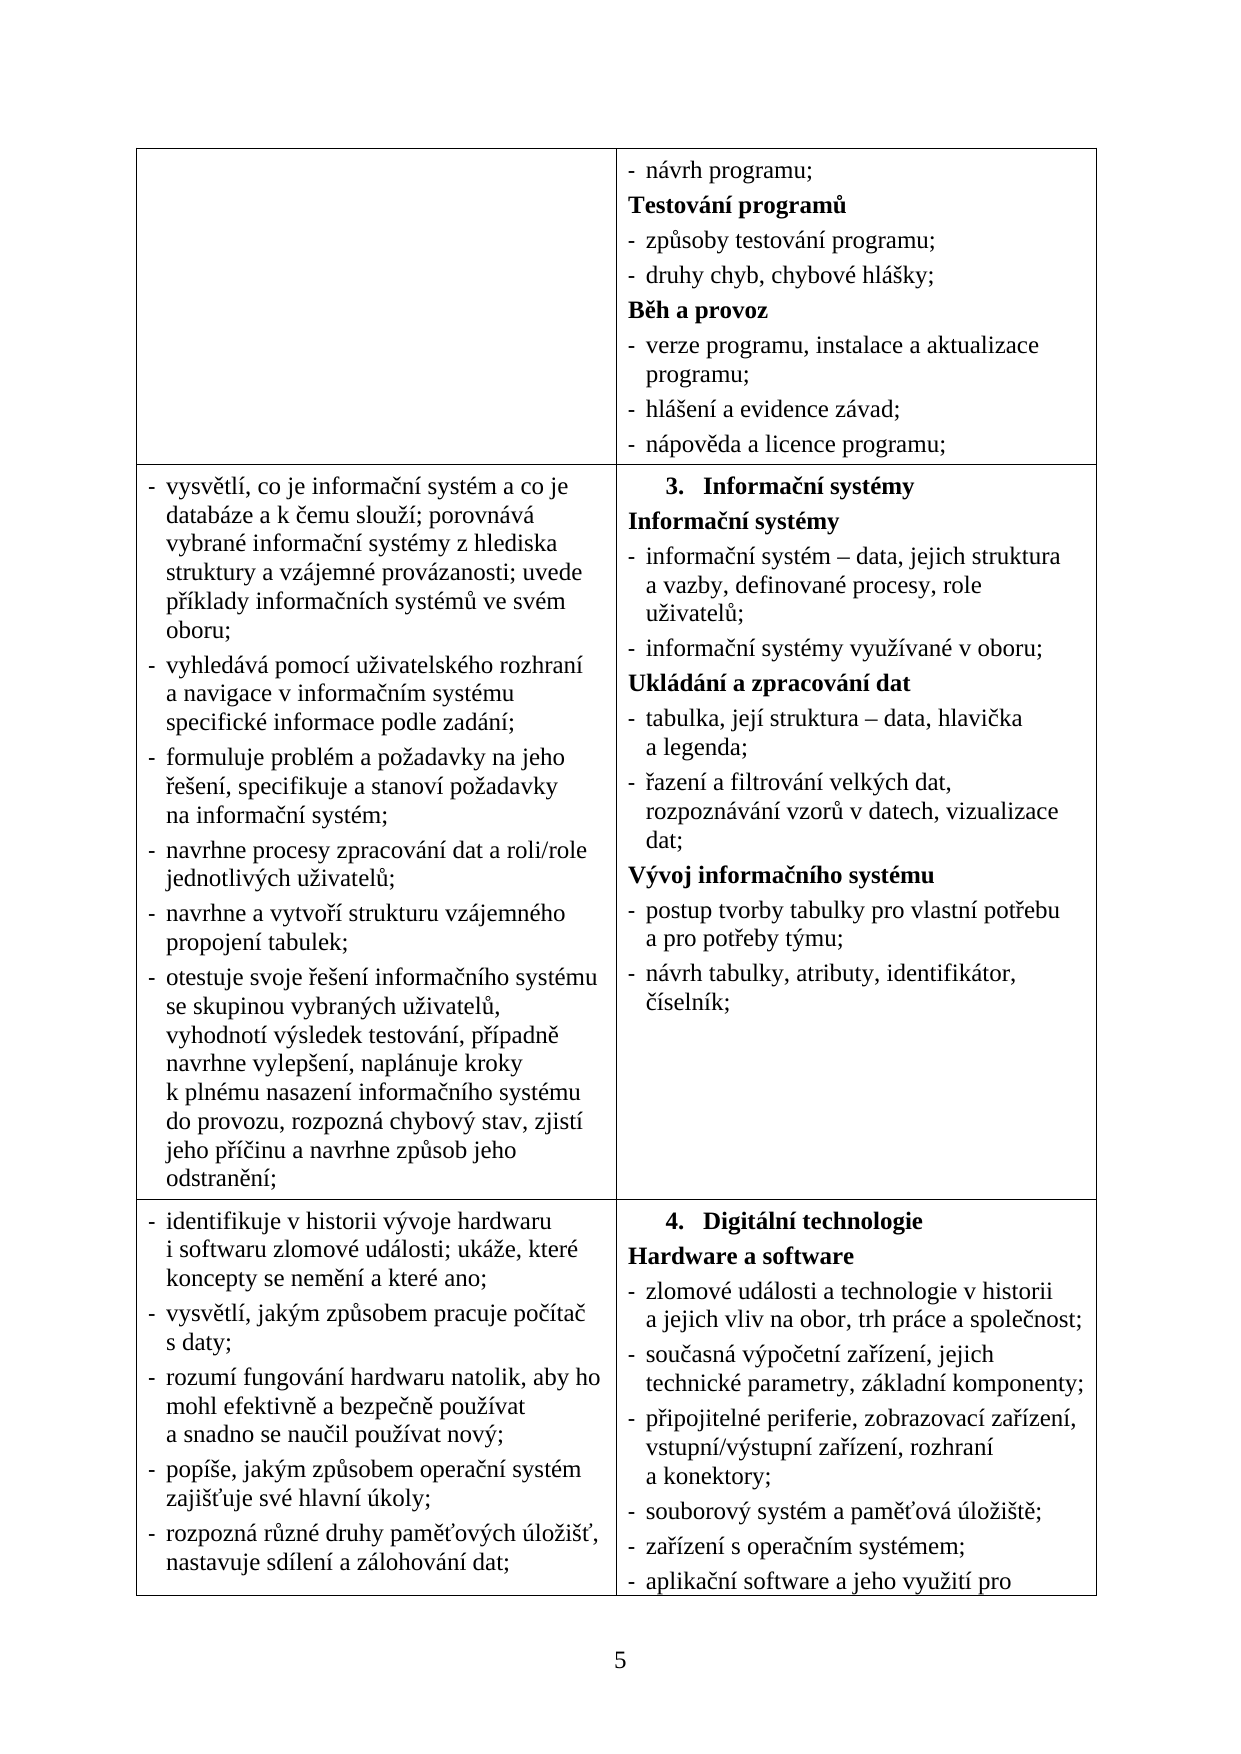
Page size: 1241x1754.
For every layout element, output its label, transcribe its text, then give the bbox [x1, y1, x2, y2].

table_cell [137, 149, 616, 464]
table_cell Informační systémy Informační systémy informační systém – data, jejich struktura a vazby, definované procesy, role uživatelů; informační systémy využívané v oboru; Ukládání a zpracování dat tabulka, její struktura – data, hlavička a legenda; řazení a filtrování velkých dat, rozpoznávání vzorů v datech, vizualizace dat; Vývoj informačního systému postup tvorby tabulky pro vlastní potřebu a pro potřeby týmu; návrh tabulky, atributy, identifikátor, číselník; [617, 465, 1096, 1198]
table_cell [137, 1200, 616, 1594]
table_cell vysvětlí, co je informační systém a co je databáze a k čemu slouží; porovnává vybrané informační systémy z hlediska struktury a vzájemné provázanosti; uvede příklady informačních systémů ve svém oboru; vyhledává pomocí uživatelského rozhraní a navigace v informačním systému specifické informace podle zadání; formuluje problém a požadavky na jeho řešení, specifikuje a stanoví požadavky na informační systém; navrhne procesy zpracování dat a roli/role jednotlivých uživatelů; navrhne a vytvoří strukturu vzájemného propojení tabulek; otestuje svoje řešení informačního systému se skupinou vybraných uživatelů, vyhodnotí výsledek testování, případně navrhne vylepšení, naplánuje kroky k plnému nasazení informačního systému do provozu, rozpozná chybový stav, zjistí jeho příčinu a navrhne způsob jeho odstranění; [137, 465, 616, 1198]
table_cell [617, 149, 1096, 464]
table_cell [617, 1200, 1096, 1594]
